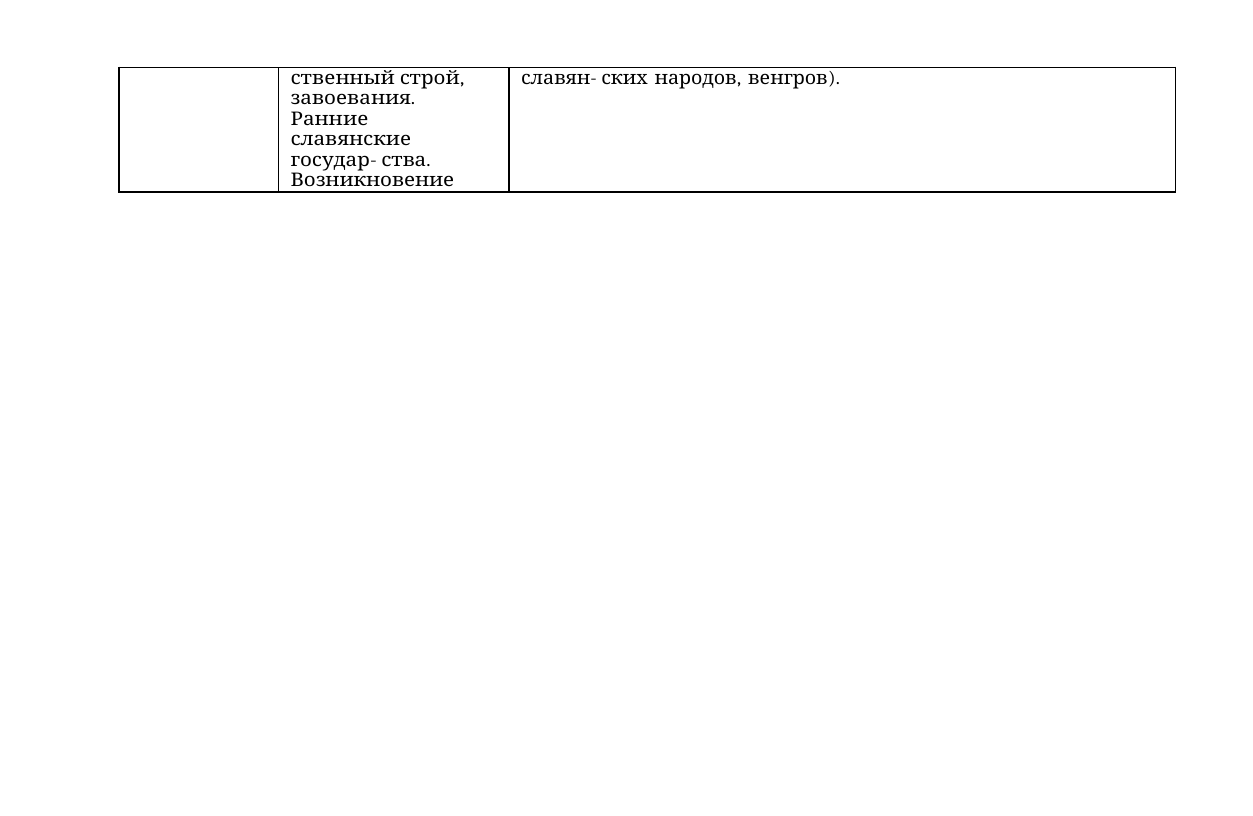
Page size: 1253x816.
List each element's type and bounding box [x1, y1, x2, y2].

table_cell [510, 68, 1175, 191]
table_cell [279, 68, 508, 191]
